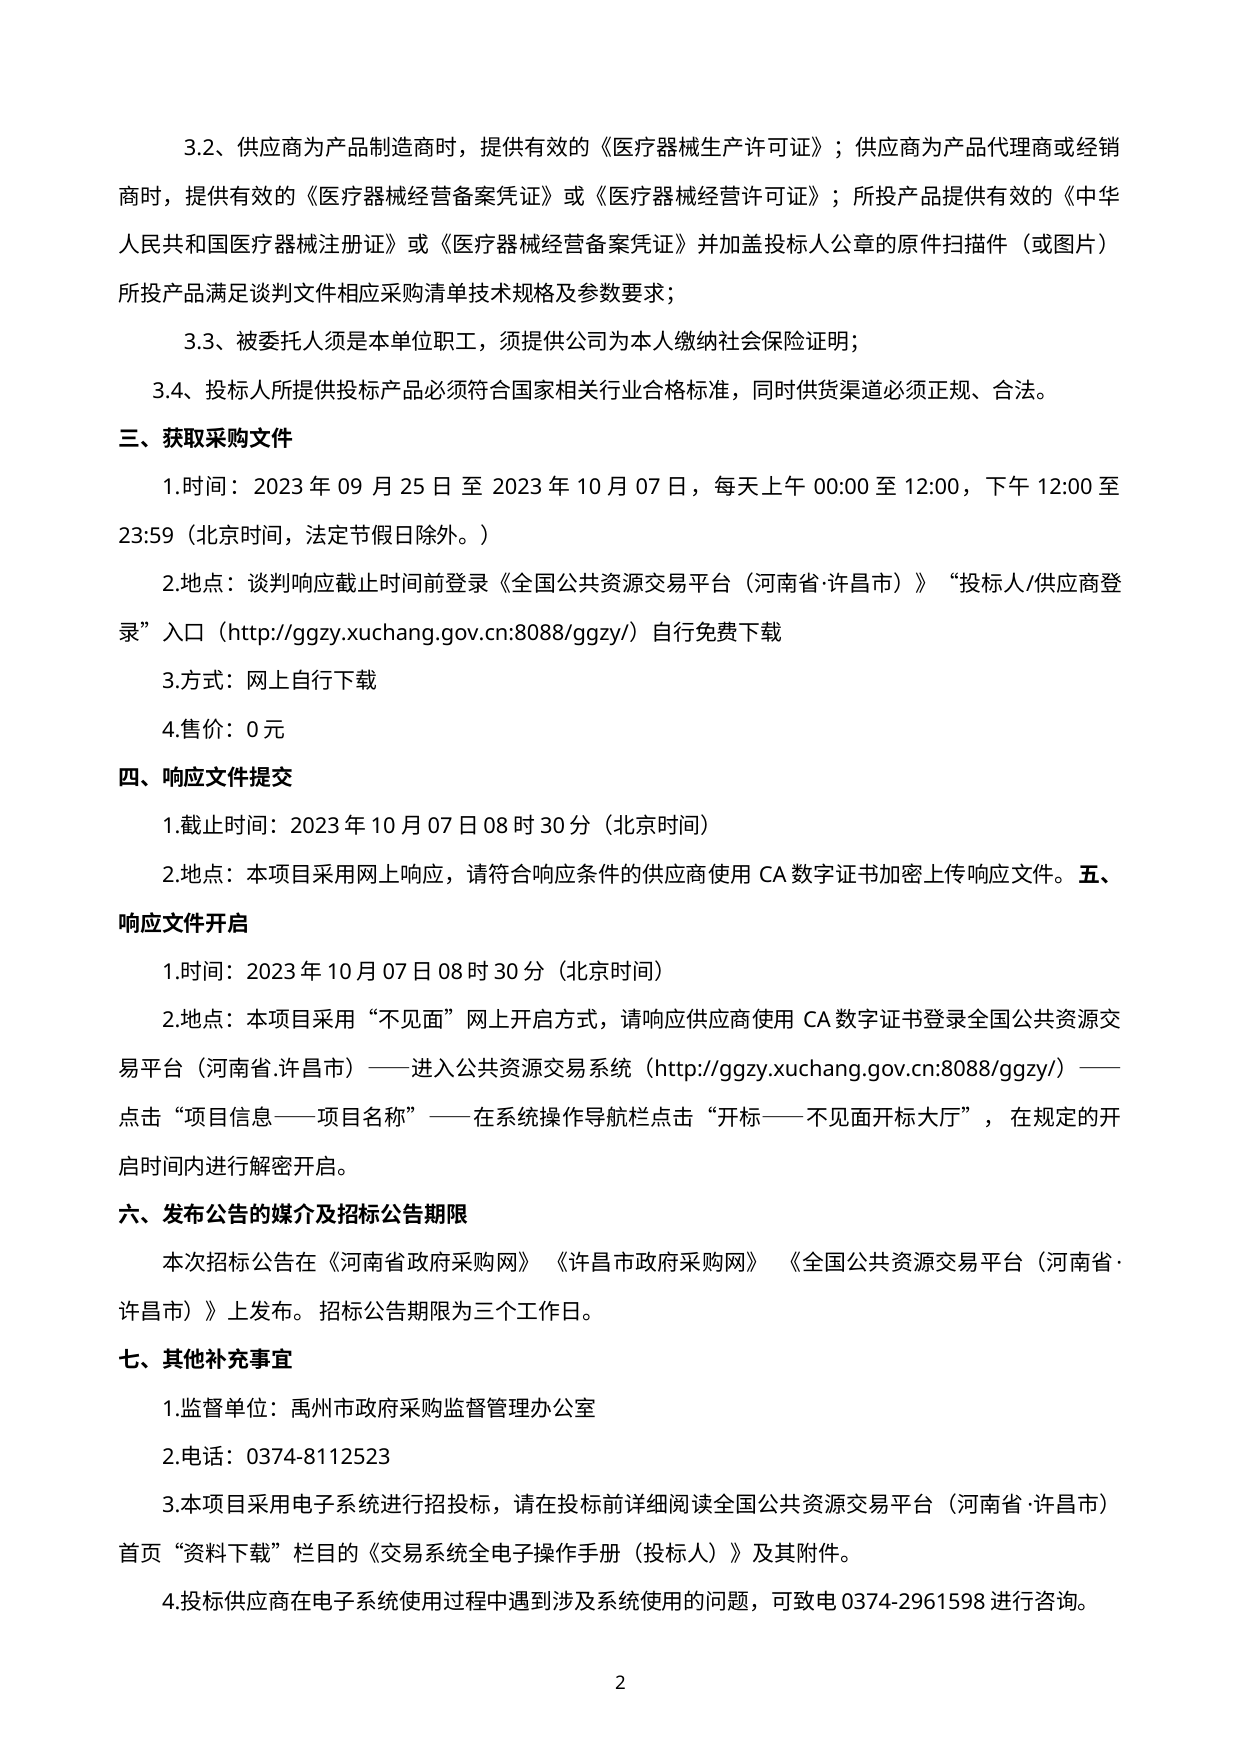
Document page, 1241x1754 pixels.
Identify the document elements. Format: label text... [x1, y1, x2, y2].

text 3.方式：网上自行下载 [118, 663, 1122, 696]
text 2.地点：本项目采用网上响应，请符合响应条件的供应商使用CA数字证书加密上传响应文件。五、响应文件开启 [118, 857, 1122, 938]
text 本次招标公告在《河南省政府采购网》 《许昌市政府采购网》 《全国公共资源交易平台（河南省·许昌市）》上发布。 招标公告期限为三个工作日。 [118, 1245, 1122, 1326]
text 2.电话：0374-8112523 [118, 1439, 1122, 1471]
text 3.2、供应商为产品制造商时，提供有效的《医疗器械生产许可证》；供应商为产品代理商或经销商时，提供有效的《医疗器械经营备案凭证》或《医疗器械经营许可证》；所投产品提供有效的《中华人民共和国医疗器械注册证》或《医疗器械经营备案凭证》并加盖投标人公章的原件扫描件（或图片），所投产品满足谈判文件相应采购清单技术规格及参数要求； [118, 129, 1122, 308]
text 2.地点：本项目采用“不见面”网上开启方式，请响应供应商使用CA数字证书登录全国公共资源交易平台（河南省.许昌市）——进入公共资源交易系统（http://ggzy.xuchang.gov.cn:8088/ggzy/）——点击“项目信息——项目名称”——在系统操作导航栏点击“开标——不见面开标大厅”， 在规定的开启时间内进行解密开启。 [118, 1002, 1122, 1181]
text 四、响应文件提交 [118, 760, 1122, 792]
text 3.4、投标人所提供投标产品必须符合国家相关行业合格标准，同时供货渠道必须正规、合法。 [118, 372, 1122, 405]
text 4.投标供应商在电子系统使用过程中遇到涉及系统使用的问题，可致电0374-2961598进行咨询。 [118, 1584, 1122, 1617]
text 3.本项目采用电子系统进行招投标，请在投标前详细阅读全国公共资源交易平台（河南省·许昌市）首页“资料下载”栏目的《交易系统全电子操作手册（投标人）》及其附件。 [118, 1487, 1122, 1568]
text 2.地点：谈判响应截止时间前登录《全国公共资源交易平台（河南省·许昌市）》“投标人/供应商登录”入口（http://ggzy.xuchang.gov.cn:8088/ggzy/）自行免费下载 [118, 566, 1122, 647]
text 七、其他补充事宜 [118, 1342, 1122, 1374]
text 三、获取采购文件 [118, 421, 1122, 453]
text 3.3、被委托人须是本单位职工，须提供公司为本人缴纳社会保险证明； [118, 324, 1122, 357]
text 4.售价：0元 [118, 712, 1122, 744]
text 六、发布公告的媒介及招标公告期限 [118, 1197, 1122, 1229]
text 1.时间：2023年10月07日08时30分（北京时间） [118, 954, 1122, 986]
text 1.时间：2023年09 月25日 至 2023年10月07日，每天上午00:00至12:00，下午12:00至23:59（北京时间，法定节假日除外。） [118, 469, 1122, 550]
text 1.监督单位：禹州市政府采购监督管理办公室 [118, 1390, 1122, 1423]
text 1.截止时间：2023年10 月07日08 时30分（北京时间） [118, 808, 1122, 841]
